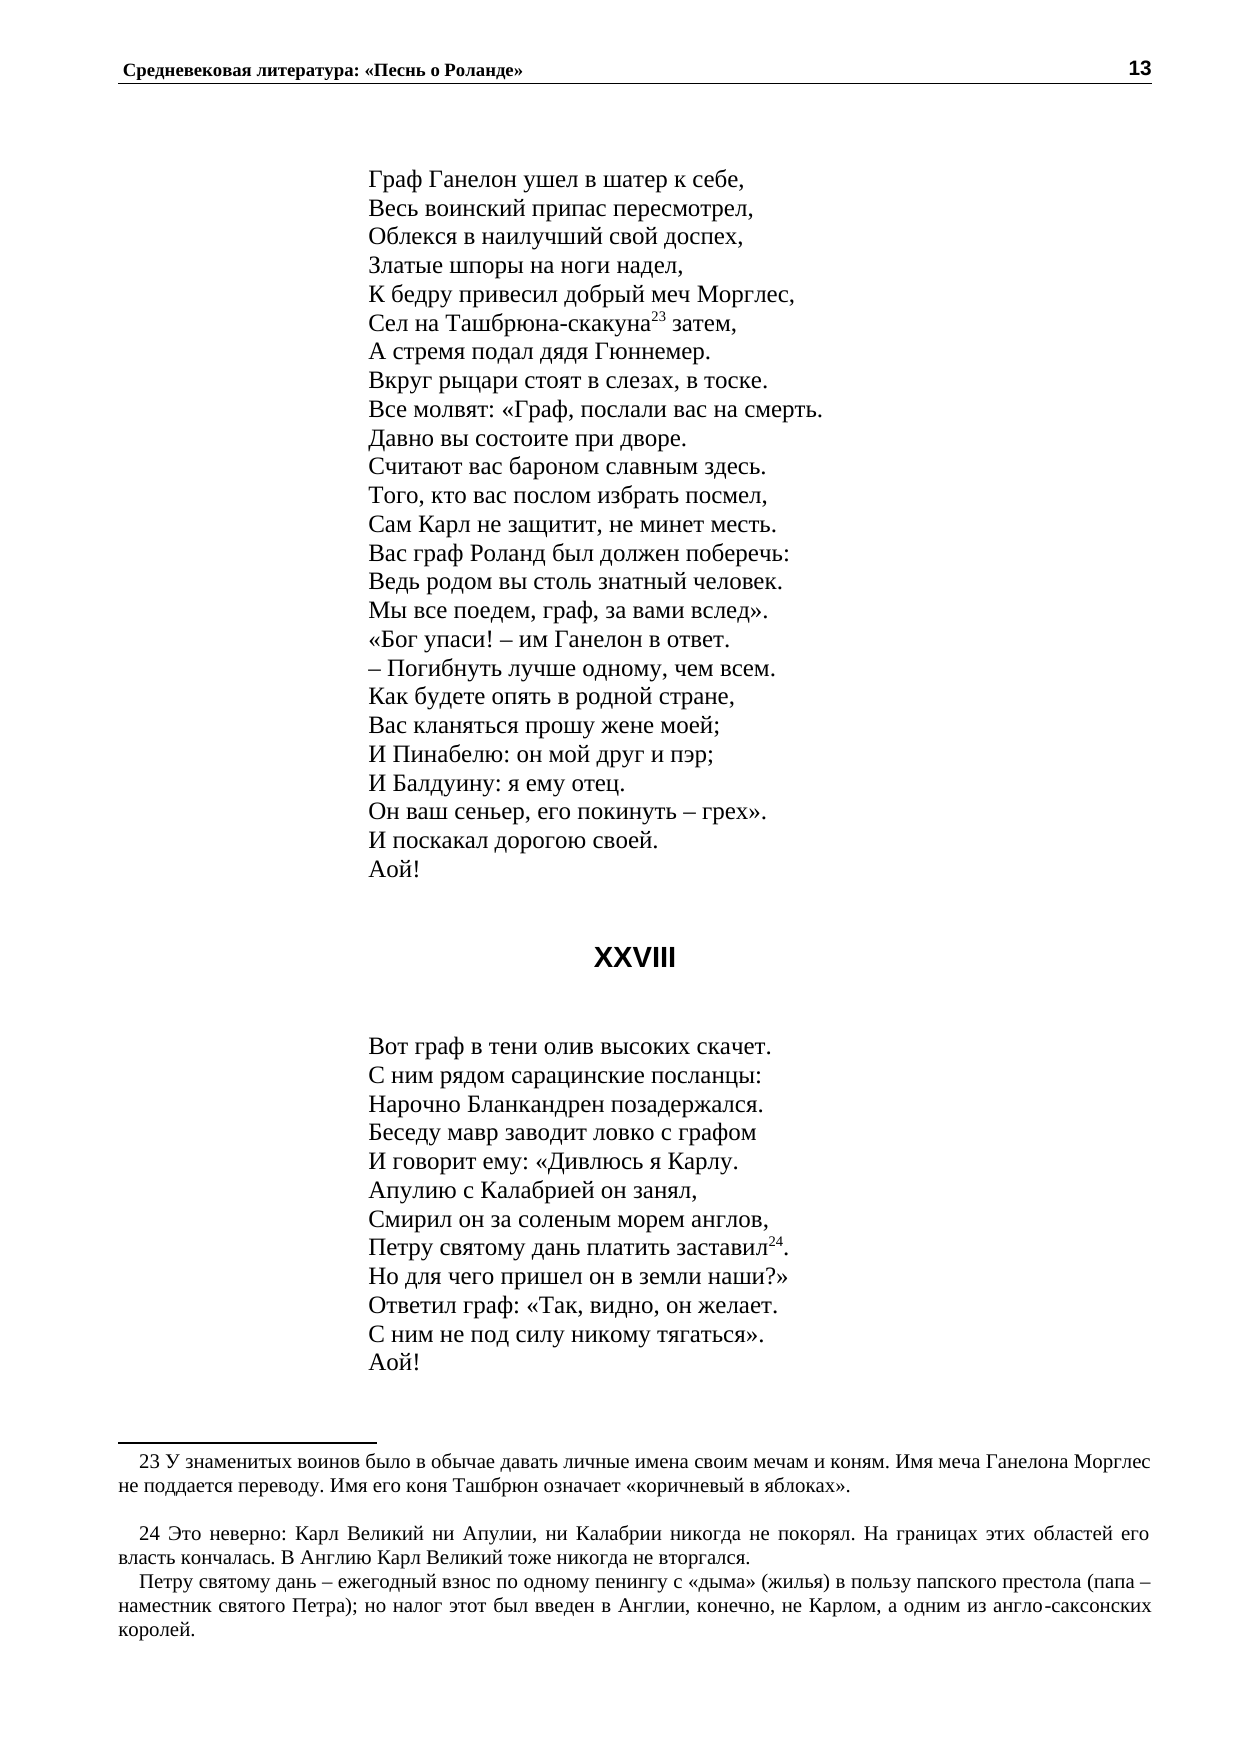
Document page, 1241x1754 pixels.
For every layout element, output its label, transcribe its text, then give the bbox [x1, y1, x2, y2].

text К бедру привесил добрый меч Морглес, [326, 279, 1089, 308]
text И Пинабелю: он мой друг и пэр; [326, 739, 1089, 768]
text С ним рядом сарацинские посланцы: [326, 1060, 1089, 1089]
text Считают вас бароном славным здесь. [326, 451, 1089, 480]
text «Бог упаси! – им Ганелон в ответ. [326, 624, 1089, 653]
subtitle XXVIII [118, 940, 1152, 974]
text И поскакал дорогою своей. [326, 825, 1089, 854]
text С ним не под силу никому тягаться». [326, 1319, 1089, 1347]
text Как будете опять в родной стране, [326, 681, 1089, 710]
text Вкруг рыцари стоят в слезах, в тоске. [326, 365, 1089, 394]
text Он ваш сеньер, его покинуть – грех». [326, 796, 1089, 825]
text Все молвят: «Граф, послали вас на смерть. [326, 394, 1089, 423]
text Апулию с Калабрией он занял, [326, 1175, 1089, 1204]
text – Погибнуть лучше одному, чем всем. [326, 653, 1089, 681]
text Аой! [326, 854, 1089, 883]
text Сел на Ташбрюна-скакуна затем, [326, 308, 1089, 336]
text Беседу мавр заводит ловко с графом [326, 1117, 1089, 1146]
text Но для чего пришел он в земли наши?» [326, 1261, 1089, 1290]
text И Балдуину: я ему отец. [326, 768, 1089, 796]
text Петру святому дань платить заставил. [326, 1232, 1089, 1261]
text Смирил он за соленым морем англов, [326, 1204, 1089, 1232]
text А стремя подал дядя Гюннемер. [326, 336, 1089, 365]
text Мы все поедем, граф, за вами вслед». [326, 595, 1089, 624]
text И говорит ему: «Дивлюсь я Карлу. [326, 1146, 1089, 1175]
text Граф Ганелон ушел в шатер к себе, [326, 164, 1089, 193]
text Ведь родом вы столь знатный человек. [326, 566, 1089, 595]
text Облекся в наилучший свой доспех, [326, 221, 1089, 250]
text Ответил граф: «Так, видно, он желает. [326, 1290, 1089, 1319]
text Аой! [326, 1347, 1089, 1376]
text Вас кланяться прошу жене моей; [326, 710, 1089, 739]
text Златые шпоры на ноги надел, [326, 250, 1089, 279]
text Сам Карл не защитит, не минет месть. [326, 509, 1089, 538]
text Нарочно Бланкандрен позадержался. [326, 1089, 1089, 1117]
text Того, кто вас послом избрать посмел, [326, 480, 1089, 509]
text Вас граф Роланд был должен поберечь: [326, 538, 1089, 566]
text Весь воинский припас пересмотрел, [326, 193, 1089, 221]
text Давно вы состоите при дворе. [326, 423, 1089, 451]
text Вот граф в тени олив высоких скачет. [326, 1031, 1089, 1060]
